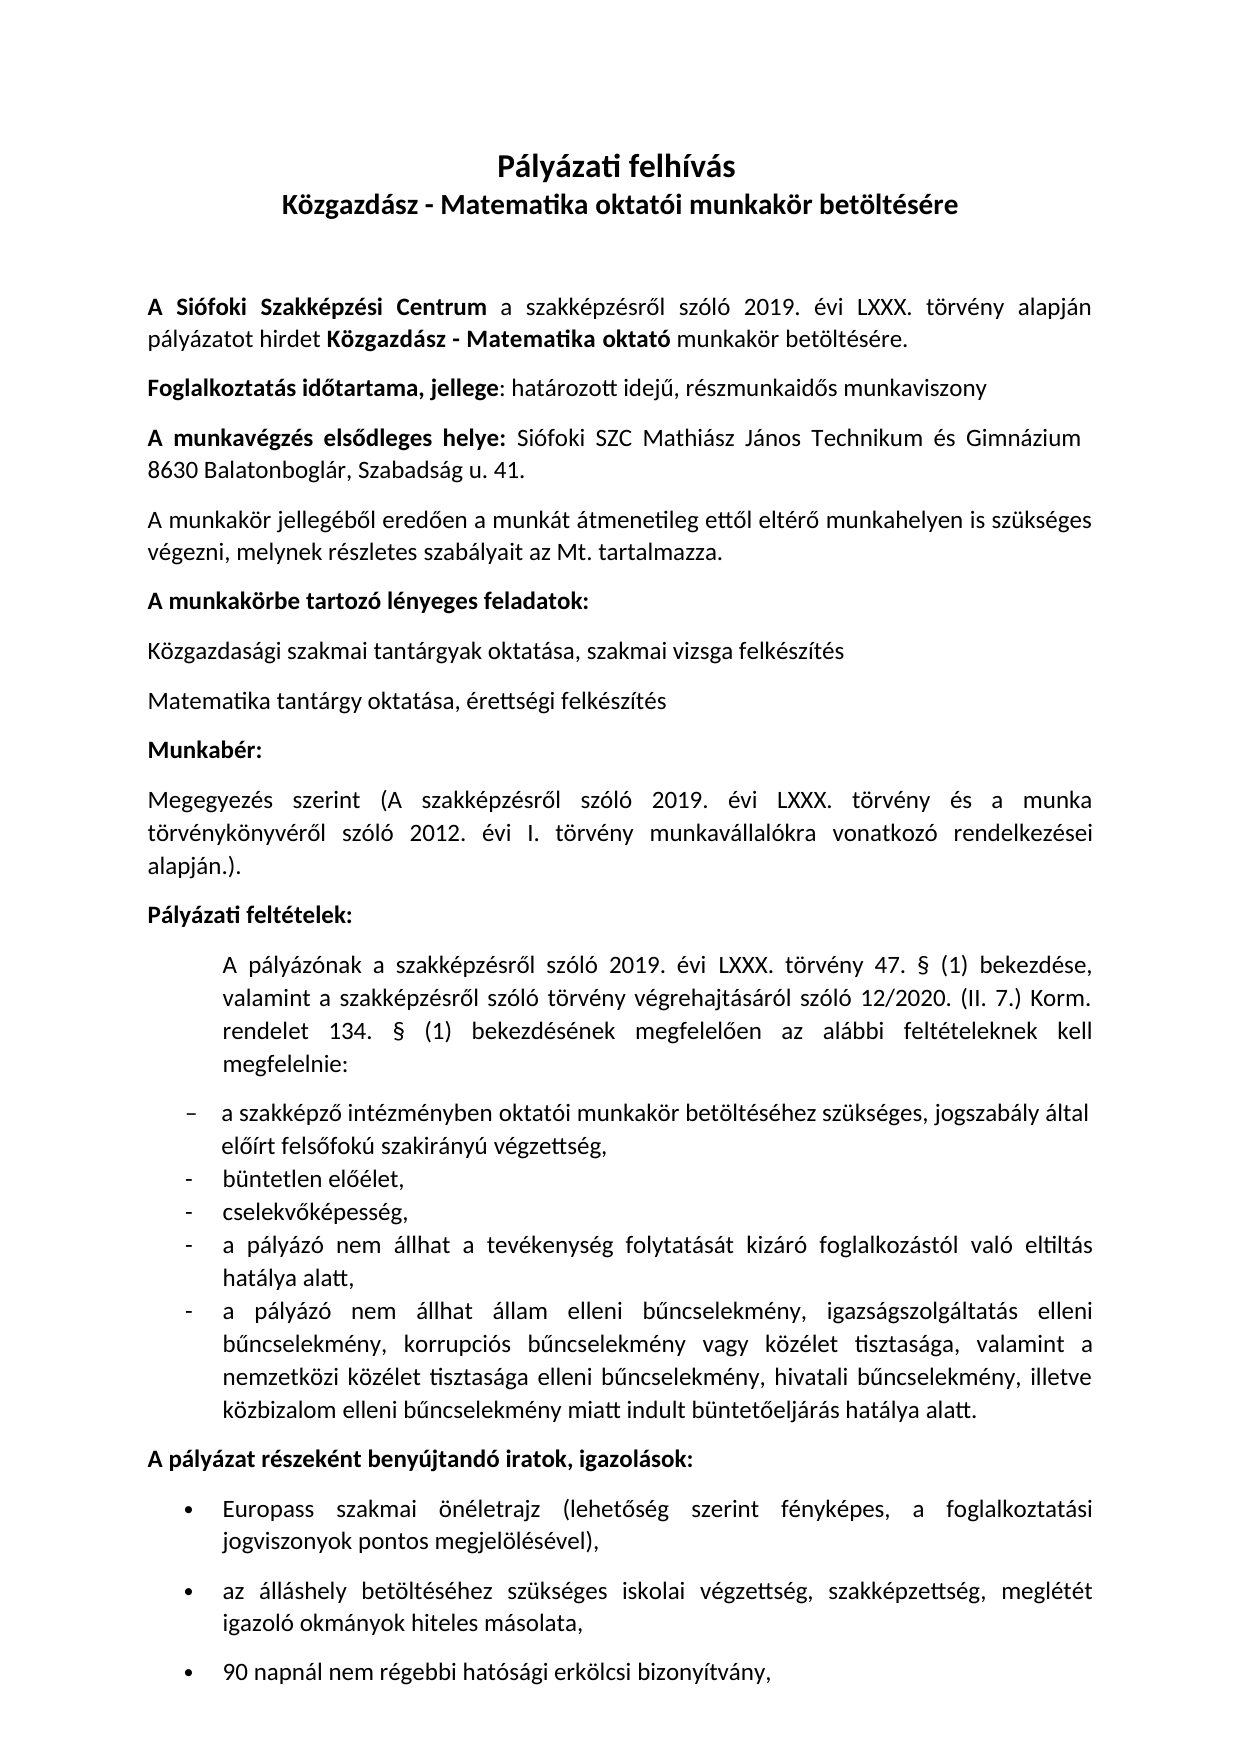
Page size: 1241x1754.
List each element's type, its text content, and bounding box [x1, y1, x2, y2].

subtitle Pályázati feltételek: [147, 899, 1105, 930]
text A Siófoki Szakképzési Centrum a szakképzésről szóló 2019. évi LXXX. törvény alapján pályázatot hirdet Közgazdász - Matematika oktató munkakör betöltésére. [147, 291, 1092, 353]
subtitle Munkabér: [147, 734, 1105, 765]
text A munkavégzés elsődleges helye: Siófoki SZC Mathiász János Technikum és Gimnázium 8630 Balatonboglár, Szabadság u. 41. [147, 422, 1092, 485]
text A munkakör jellegéből eredően a munkát átmenetileg ettől eltérő munkahelyen is szükséges végezni, melynek részletes szabályait az Mt. tartalmazza. [147, 504, 1093, 567]
list Europass szakmai önéletrajz (lehetőség szerint fényképes, a foglalkoztatási jogviszonyok pontos megjelölésével), [185, 1493, 1093, 1556]
subtitle Közgazdasági szakmai tantárgyak oktatása, szakmai vizsga felkészítés [147, 635, 1105, 666]
text – a szakképző intézményben oktatói munkakör betöltéséhez szükséges, jogszabály által előírt felsőfokú szakirányú végzettség, [185, 1097, 1093, 1161]
list 90 napnál nem régebbi hatósági erkölcsi bizonyítvány, [185, 1656, 1105, 1687]
text A pályázónak a szakképzésről szóló 2019. évi LXXX. törvény 47. § (1) bekezdése, valamint a szakképzésről szóló törvény végrehajtásáról szóló 12/2020. (II. 7.) Korm. rendelet 134. § (1) bekezdésének megfelelően az alábbi feltételeknek kell megfelelnie: [222, 949, 1093, 1078]
subtitle Pályázati felhívás Közgazdász - Matematika oktatói munkakör betöltésére [135, 145, 1105, 222]
list cselekvőképesség, [185, 1196, 1105, 1227]
subtitle A pályázat részeként benyújtandó iratok, igazolások: [147, 1443, 1105, 1473]
text Megegyezés szerint (A szakképzésről szóló 2019. évi LXXX. törvény és a munka törvénykönyvéről szóló 2012. évi I. törvény munkavállalókra vonatkozó rendelkezései alapján.). [147, 784, 1093, 881]
list az álláshely betöltéséhez szükséges iskolai végzettség, szakképzettség, meglétét igazoló okmányok hiteles másolata, [185, 1575, 1092, 1638]
subtitle A munkakörbe tartozó lényeges feladatok: [147, 585, 1105, 616]
text Foglalkoztatás időtartama, jellege: határozott idejű, részmunkaidős munkaviszony [147, 372, 1105, 403]
list a pályázó nem állhat állam elleni bűncselekmény, igazságszolgáltatás elleni bűncselekmény, korrupciós bűncselekmény vagy közélet tisztasága, valamint a nemzetközi közélet tisztasága elleni bűncselekmény, hivatali bűncselekmény, illetve közbizalom elleni bűncselekmény miatt indult büntetőeljárás hatálya alatt. [185, 1295, 1093, 1424]
text Matematika tantárgy oktatása, érettségi felkészítés [147, 685, 1105, 715]
list a pályázó nem állhat a tevékenység folytatását kizáró foglalkozástól való eltiltás hatálya alatt, [185, 1229, 1093, 1293]
list büntetlen előélet, [185, 1163, 1105, 1194]
